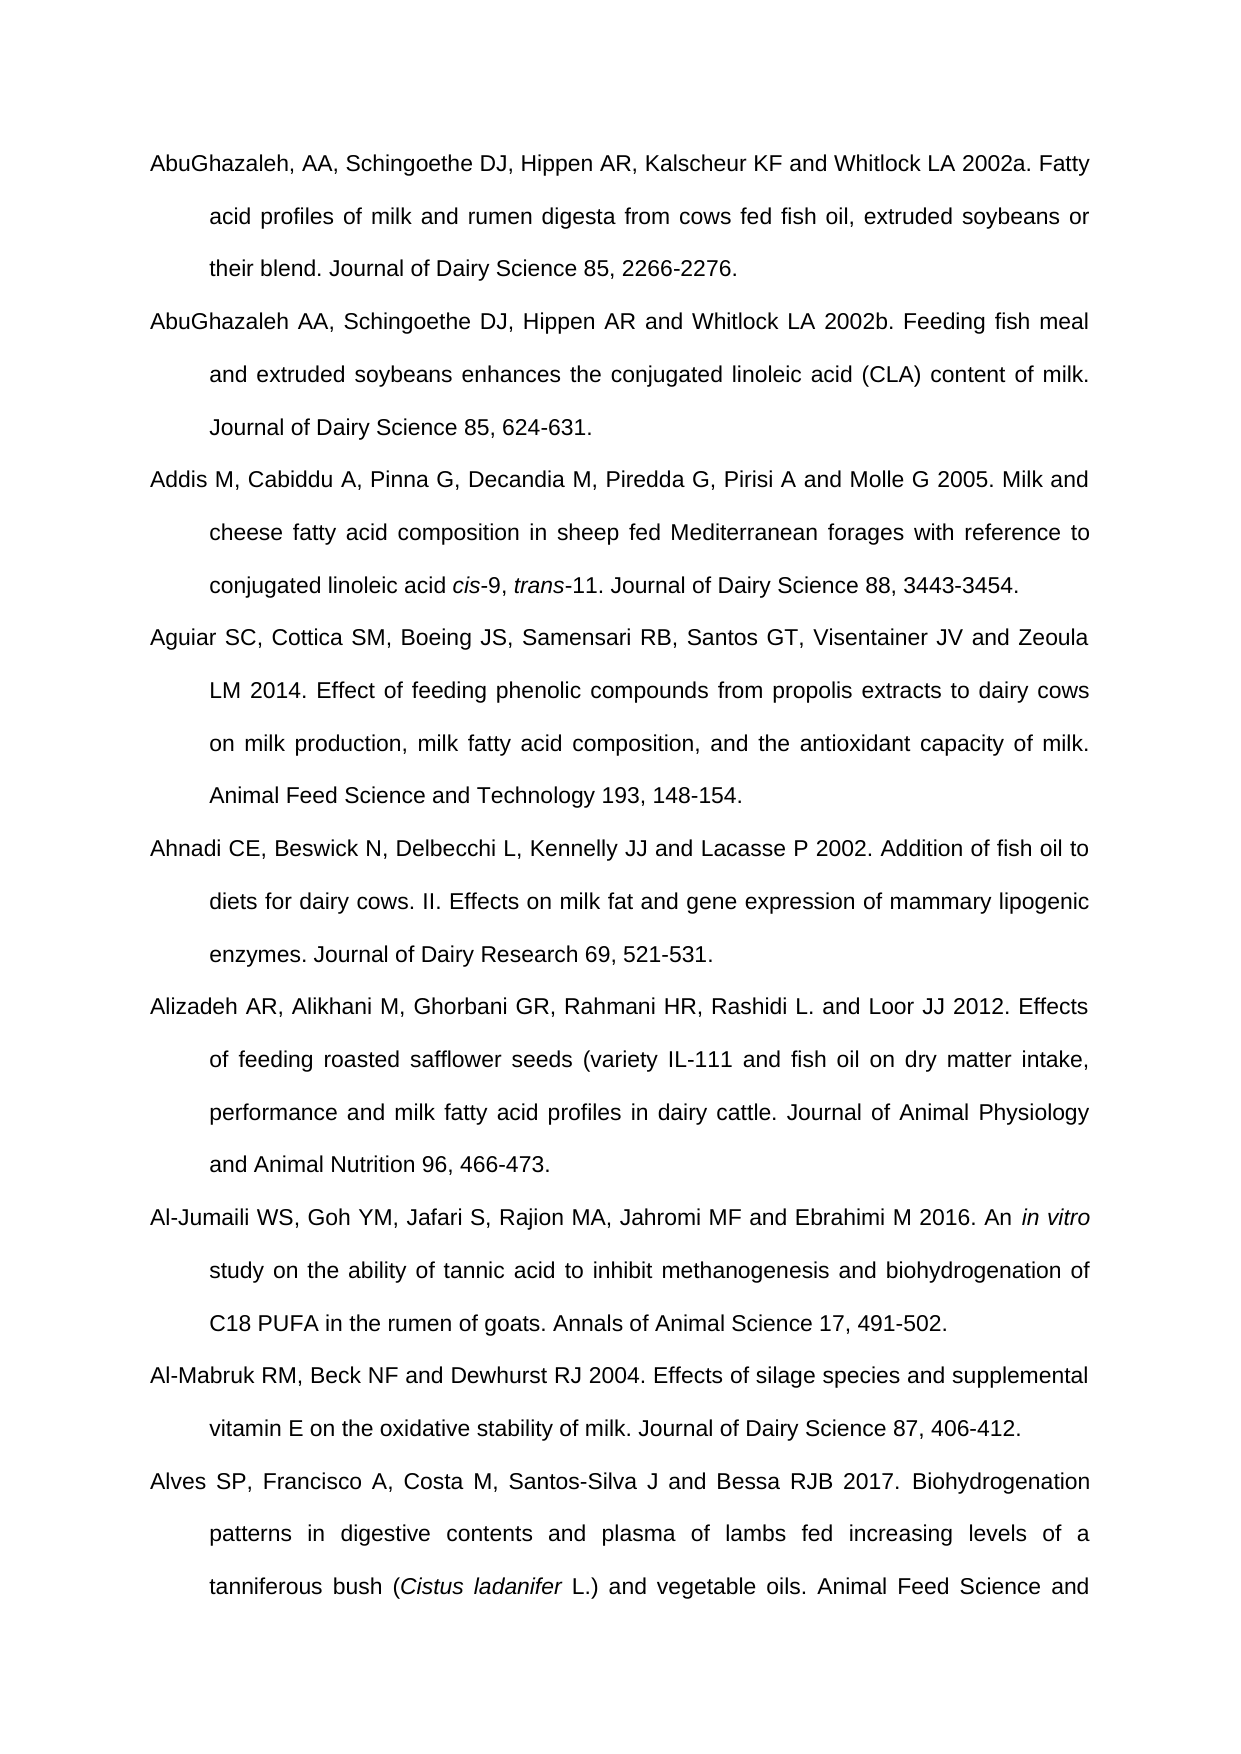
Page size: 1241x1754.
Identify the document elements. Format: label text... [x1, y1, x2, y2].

text Ahnadi CE, Beswick N, Delbecchi L, Kennelly JJ and Lacasse P 2002. Addition of fish oil to diets for dairy cows. II. Effects on milk fat and gene expression of mammary lipogenic enzymes. Journal of Dairy Research 69, 521-531. [150, 835, 1090, 967]
text Al-Mabruk RM, Beck NF and Dewhurst RJ 2004. Effects of silage species and supplemental vitamin E on the oxidative stability of milk. Journal of Dairy Science 87, 406-412. [150, 1362, 1090, 1441]
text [150, 1468, 1090, 1599]
text Aguiar SC, Cottica SM, Boeing JS, Samensari RB, Santos GT, Visentainer JV and Zeoula LM 2014. Effect of feeding phenolic compounds from propolis extracts to dairy cows on milk production, milk fatty acid composition, and the antioxidant capacity of milk. Animal Feed Science and Technology 193, 148-154. [150, 624, 1090, 809]
text AbuGhazaleh AA, Schingoethe DJ, Hippen AR and Whitlock LA 2002b. Feeding fish meal and extruded soybeans enhances the conjugated linoleic acid (CLA) content of milk. Journal of Dairy Science 85, 624-631. [150, 308, 1090, 440]
text Al-Jumaili WS, Goh YM, Jafari S, Rajion MA, Jahromi MF and Ebrahimi M 2016. An in vitro study on the ability of tannic acid to inhibit methanogenesis and biohydrogenation of C18 PUFA in the rumen of goats. Annals of Animal Science 17, 491-502. [150, 1204, 1090, 1336]
text AbuGhazaleh, AA, Schingoethe DJ, Hippen AR, Kalscheur KF and Whitlock LA 2002a. Fatty acid profiles of milk and rumen digesta from cows fed fish oil, extruded soybeans or their blend. Journal of Dairy Science 85, 2266-2276. [150, 150, 1090, 282]
text Addis M, Cabiddu A, Pinna G, Decandia M, Piredda G, Pirisi A and Molle G 2005. Milk and cheese fatty acid composition in sheep fed Mediterranean forages with reference to conjugated linoleic acid cis-9, trans-11. Journal of Dairy Science 88, 3443-3454. [150, 466, 1090, 598]
text Alizadeh AR, Alikhani M, Ghorbani GR, Rahmani HR, Rashidi L. and Loor JJ 2012. Effects of feeding roasted safflower seeds (variety IL-111 and fish oil on dry matter intake, performance and milk fatty acid profiles in dairy cattle. Journal of Animal Physiology and Animal Nutrition 96, 466-473. [150, 993, 1090, 1178]
